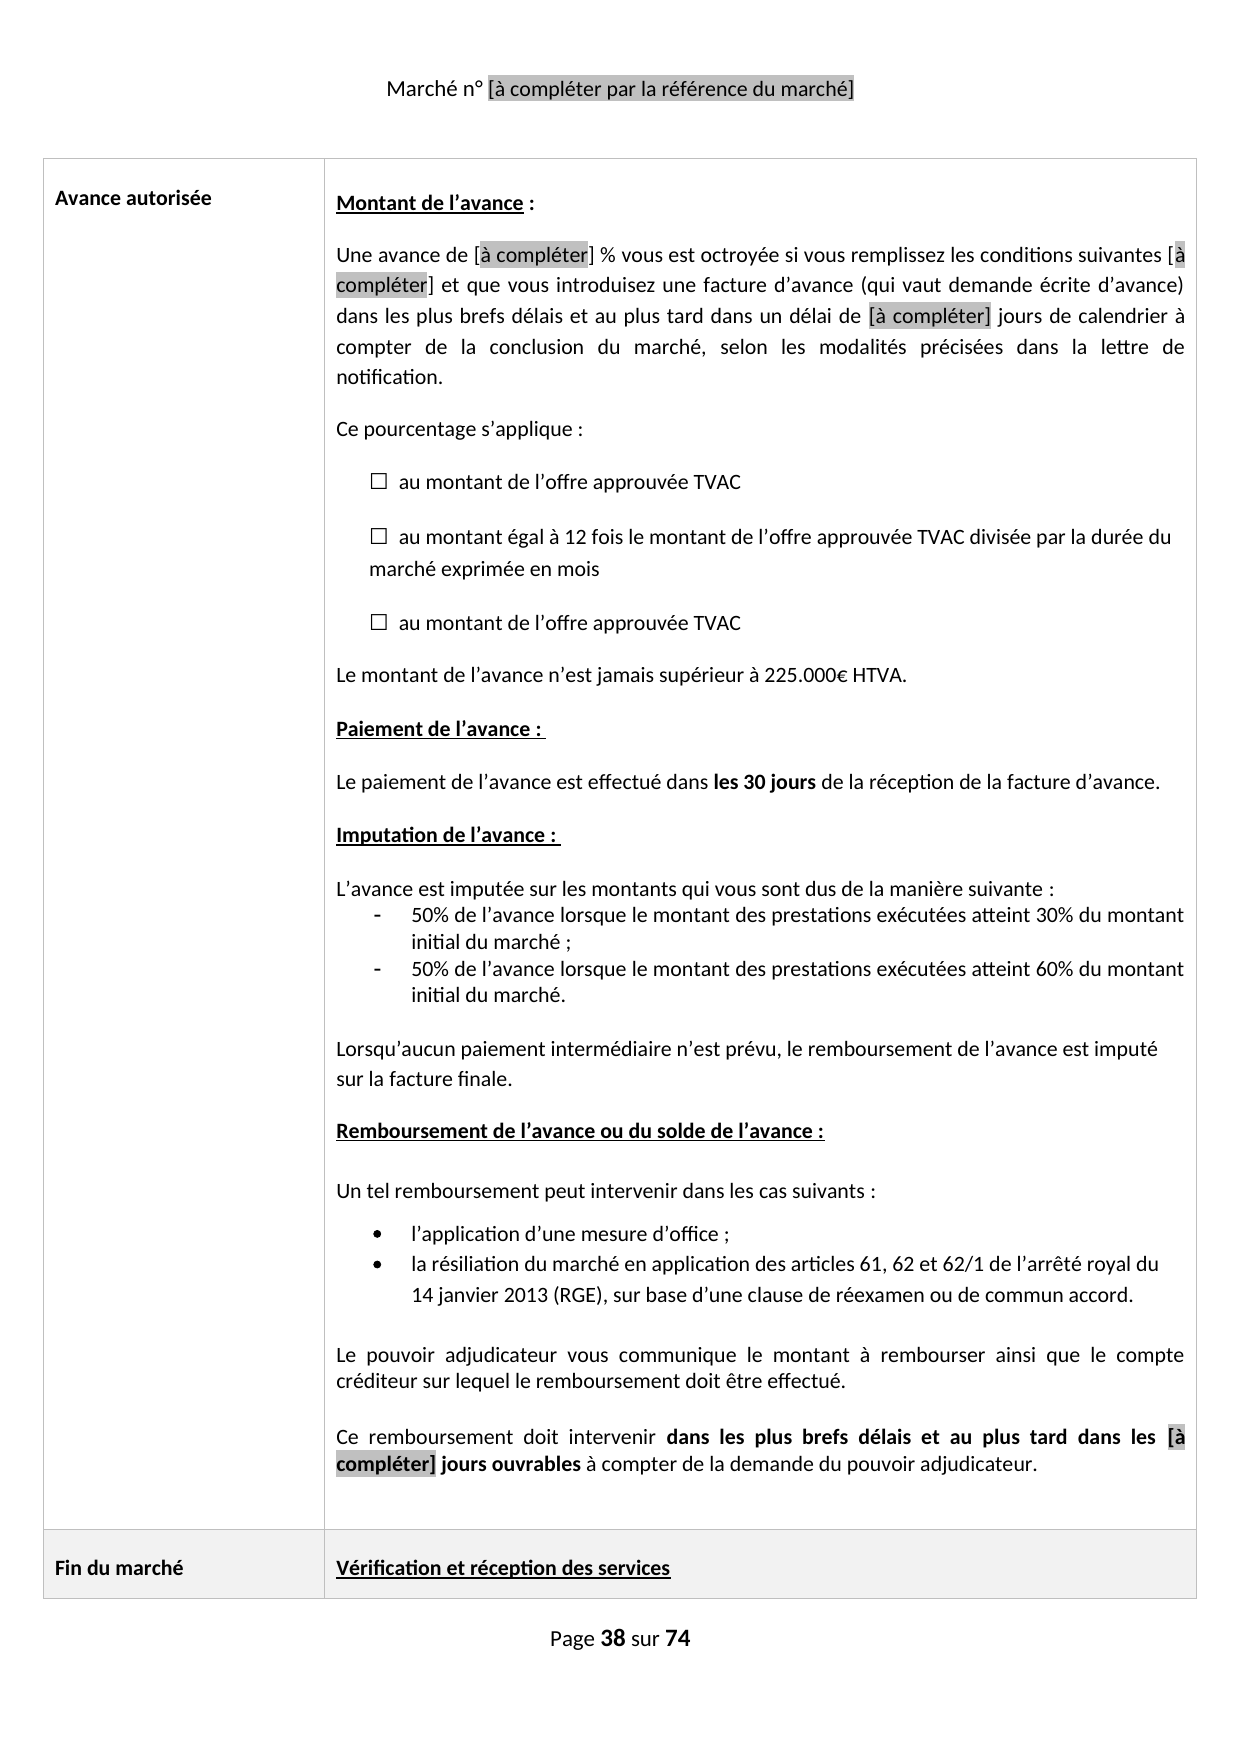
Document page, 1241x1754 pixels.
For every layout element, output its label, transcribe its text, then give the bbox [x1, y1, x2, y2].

table_cell Avance autorisée [44, 159, 324, 1528]
table_cell Fin du marché [44, 1530, 324, 1598]
table_cell Montant de l’avance : Une avance de [à compléter] % vous est octroyée si vous remplissez les conditions suivantes [à compléter] et que vous introduisez une facture d’avance (qui vaut demande écrite d’avance) dans les plus brefs délais et au plus tard dans un délai de jours de calendrier à compter de la conclusion du marché, selon les modalités précisées dans la lettre de notification. Ce pourcentage s’applique : au montant de l’offre approuvée TVAC au montant égal à 12 fois le montant de l’offre approuvée TVAC divisée par la durée du marché exprimée en mois au montant de l’offre approuvée TVAC Le montant de l’avance n’est jamais supérieur à 225.000€ HTVA. Paiement de l’avance : Le paiement de l’avance est effectué dans les 30 jours de la réception de la facture d’avance. Imputation de l’avance : L’avance est imputée sur les montants qui vous sont dus de la manière suivante : 50% de l’avance lorsque le montant des prestations exécutées atteint 30% du montant initial du marché ; 50% de l’avance lorsque le montant des prestations exécutées atteint 60% du montant initial du marché. Lorsqu’aucun paiement intermédiaire n’est prévu, le remboursement de l’avance est imputé sur la facture finale. Remboursement de l’avance ou du solde de l’avance : Un tel remboursement peut intervenir dans les cas suivants : l’application d’une mesure d’office ; la résiliation du marché en application des articles 61, 62 et 62/1 de l’arrêté royal du 14 janvier 2013 (RGE), sur base d’une clause de réexamen ou de commun accord. Le pouvoir adjudicateur vous communique le montant à rembourser ainsi que le compte créditeur sur lequel le remboursement doit être effectué. Ce remboursement doit intervenir dans les plus brefs délais et au plus tard dans les jours ouvrables à compter de la demande du pouvoir adjudicateur. [325, 159, 1196, 1528]
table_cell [325, 1530, 1196, 1598]
